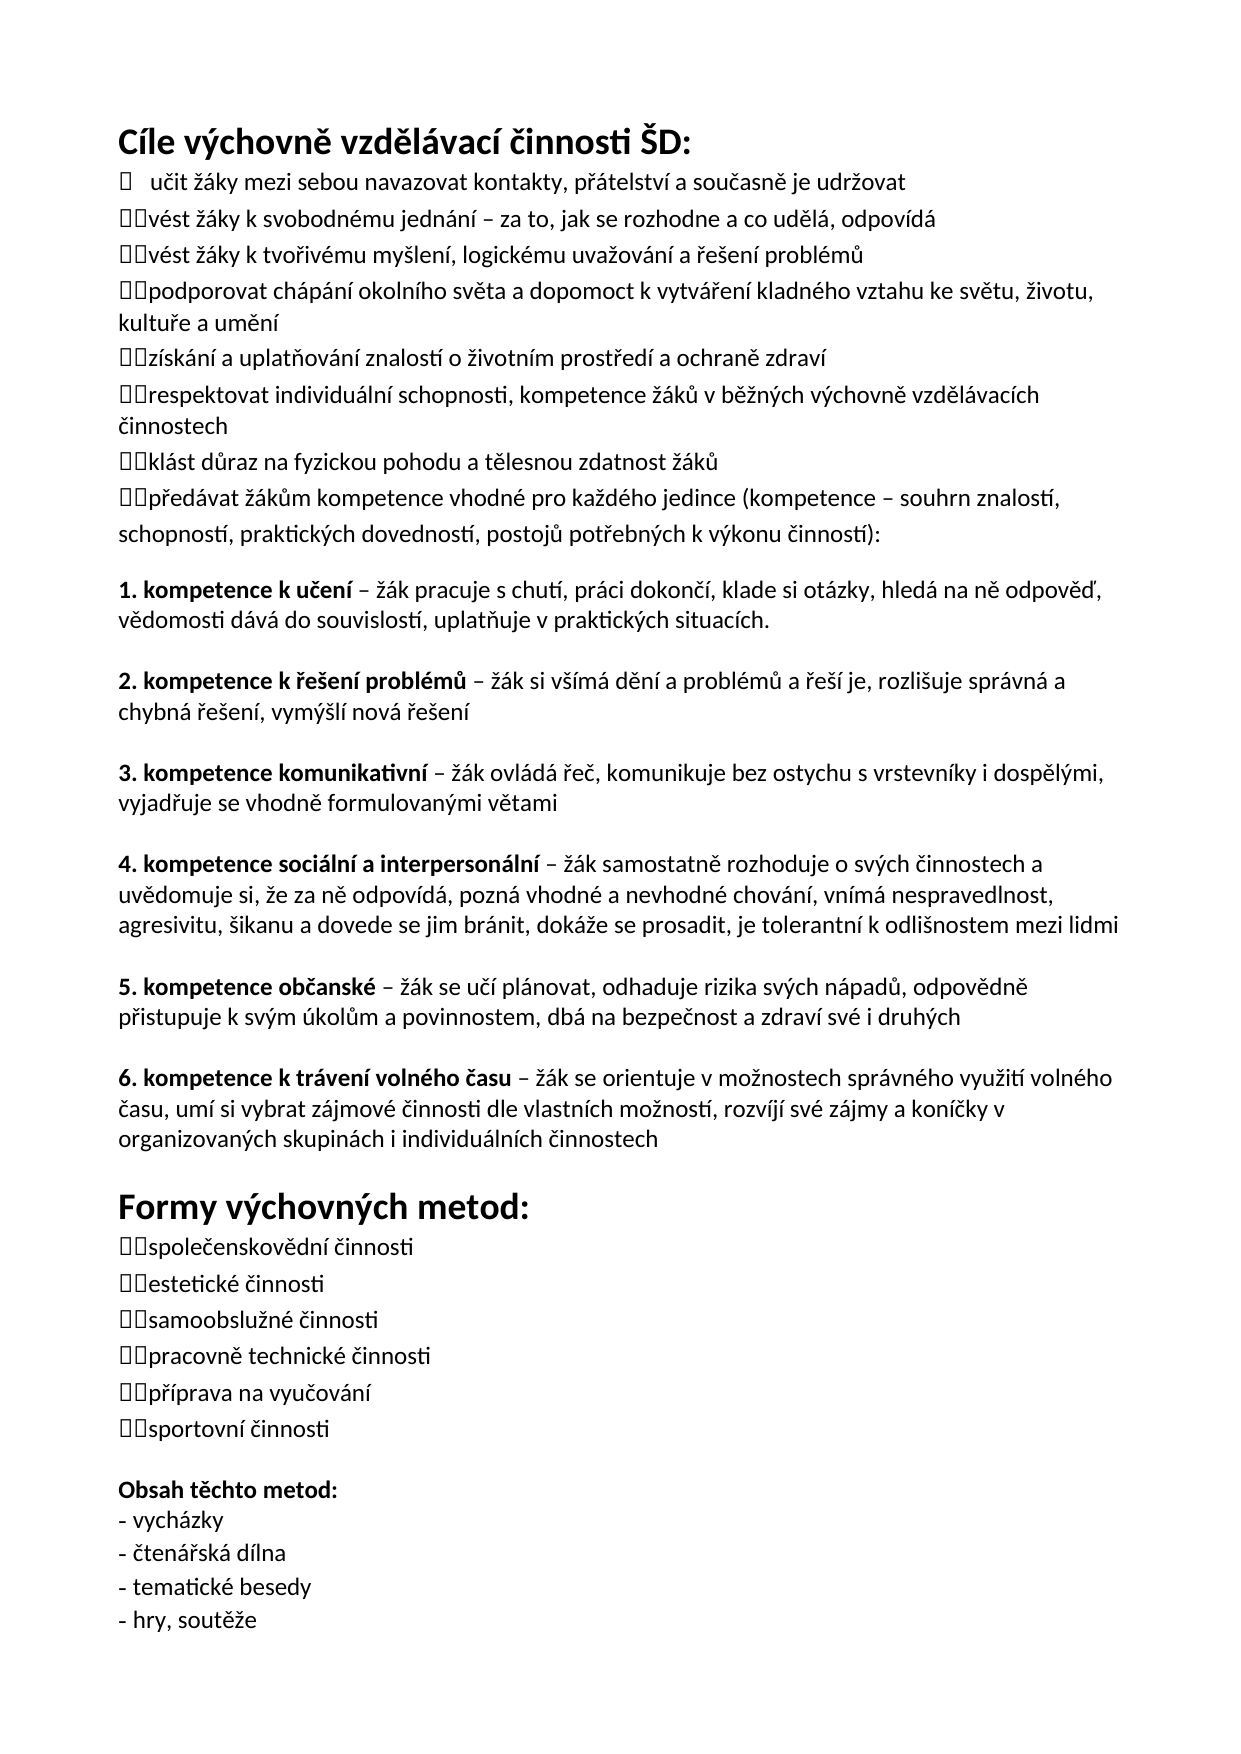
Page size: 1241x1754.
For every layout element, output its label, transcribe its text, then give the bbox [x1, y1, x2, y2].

text příprava na vyučování [118, 1374, 1122, 1408]
text získání a uplatňování znalostí o životním prostředí a ochraně zdraví [118, 340, 1122, 374]
text 2. kompetence k řešení problémů – žák si všímá dění a problémů a řeší je, rozlišuje správná a chybná řešení, vymýšlí nová řešení [118, 665, 1122, 726]
text respektovat individuální schopnosti, kompetence žáků v běžných výchovně vzdělávacích činnostech [118, 376, 1122, 441]
text vést žáky k tvořivému myšlení, logickému uvažování a řešení problémů [118, 237, 1122, 271]
text - tematické besedy [118, 1571, 1122, 1601]
text 6. kompetence k trávení volného času – žák se orientuje v možnostech správného využití volného času, umí si vybrat zájmové činnosti dle vlastních možností, rozvíjí své zájmy a koníčky v organizovaných skupinách i individuálních činnostech [118, 1062, 1122, 1154]
text Formy výchovných metod: [118, 1183, 1122, 1229]
text sportovní činnosti [118, 1411, 1122, 1445]
text - čtenářská dílna [118, 1538, 1122, 1568]
text - hry, soutěže [118, 1604, 1122, 1634]
text podporovat chápání okolního světa a dopomoct k vytváření kladného vztahu ke světu, životu, kultuře a umění [118, 273, 1122, 338]
text 5. kompetence občanské – žák se učí plánovat, odhaduje rizika svých nápadů, odpovědně přistupuje k svým úkolům a povinnostem, dbá na bezpečnost a zdraví své i druhých [118, 971, 1122, 1032]
text klást důraz na fyzickou pohodu a tělesnou zdatnost žáků [118, 443, 1122, 477]
text - vycházky [118, 1504, 1122, 1535]
text společenskovědní činnosti [118, 1229, 1122, 1263]
text estetické činnosti [118, 1265, 1122, 1299]
text pracovně technické činnosti [118, 1338, 1122, 1372]
text 3. kompetence komunikativní – žák ovládá řeč, komunikuje bez ostychu s vrstevníky i dospělými, vyjadřuje se vhodně formulovanými větami [118, 757, 1122, 818]
text předávat žákům kompetence vhodné pro každého jedince (kompetence – souhrn znalostí, schopností, praktických dovedností, postojů potřebných k výkonu činností): [118, 479, 1122, 548]
text samoobslužné činnosti [118, 1302, 1122, 1336]
text 4. kompetence sociální a interpersonální – žák samostatně rozhoduje o svých činnostech a uvědomuje si, že za ně odpovídá, pozná vhodné a nevhodné chování, vnímá nespravedlnost, agresivitu, šikanu a dovede se jim bránit, dokáže se prosadit, je tolerantní k odlišnostem mezi lidmi [118, 848, 1122, 940]
text 1. kompetence k učení – žák pracuje s chutí, práci dokončí, klade si otázky, hledá na ně odpověď, vědomosti dává do souvislostí, uplatňuje v praktických situacích. [118, 574, 1122, 635]
text  učit žáky mezi sebou navazovat kontakty, přátelství a současně je udržovat [118, 164, 1122, 198]
text Cíle výchovně vzdělávací činnosti ŠD: [118, 118, 1122, 164]
text Obsah těchto metod: [118, 1474, 1122, 1504]
text vést žáky k svobodnému jednání – za to, jak se rozhodne a co udělá, odpovídá [118, 200, 1122, 234]
